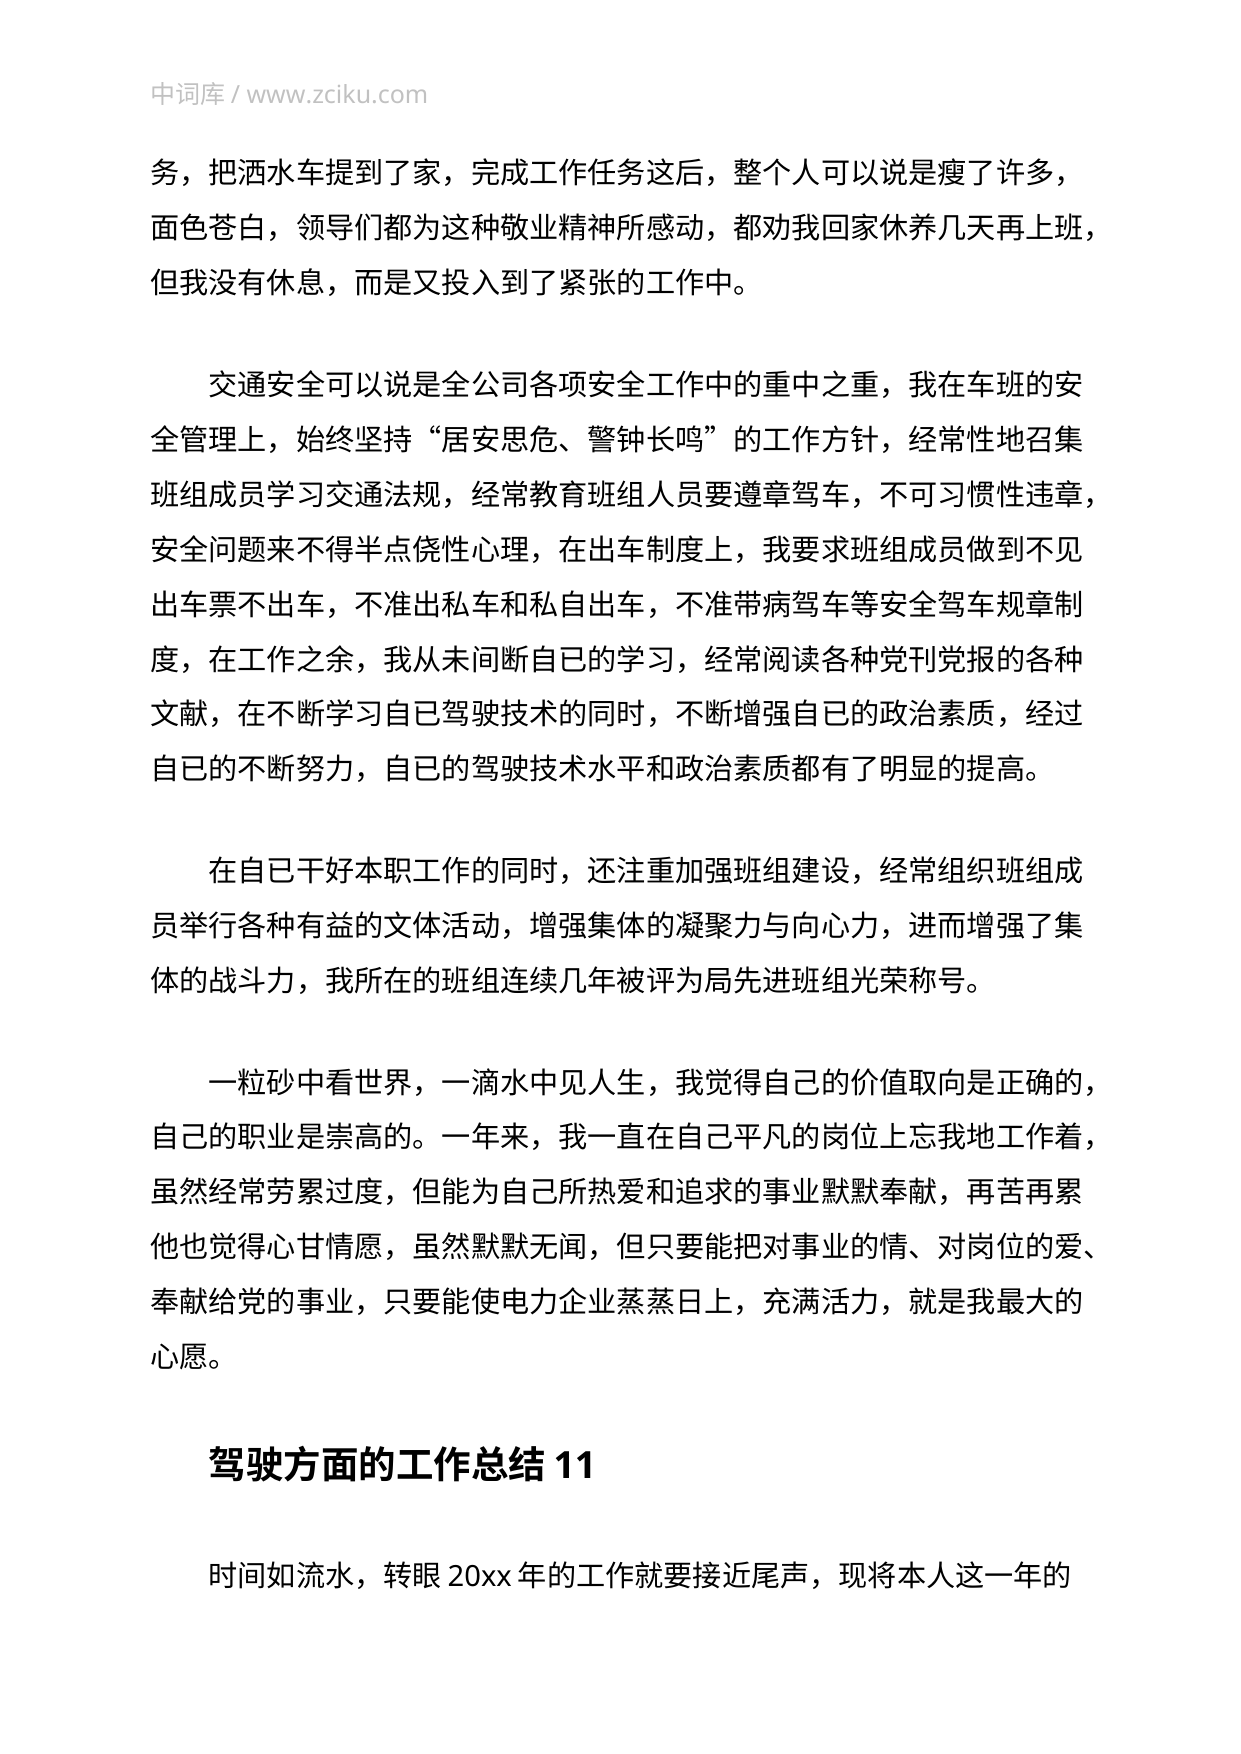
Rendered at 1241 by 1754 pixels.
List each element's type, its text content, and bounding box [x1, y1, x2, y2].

text 在自已干好本职工作的同时，还注重加强班组建设，经常组织班组成员举行各种有益的文体活动，增强集体的凝聚力与向心力，进而增强了集体的战斗力，我所在的班组连续几年被评为局先进班组光荣称号。 [150, 848, 1090, 1000]
text 一粒砂中看世界，一滴水中见人生，我觉得自己的价值取向是正确的，自己的职业是崇高的。一年来，我一直在自己平凡的岗位上忘我地工作着，虽然经常劳累过度，但能为自己所热爱和追求的事业默默奉献，再苦再累他也觉得心甘情愿，虽然默默无闻，但只要能把对事业的情、对岗位的爱、奉献给党的事业，只要能使电力企业蒸蒸日上，充满活力，就是我最大的心愿。 [150, 1059, 1090, 1376]
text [150, 150, 1090, 302]
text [150, 1553, 1090, 1595]
text 驾驶方面的工作总结11 [150, 1435, 1090, 1490]
text 交通安全可以说是全公司各项安全工作中的重中之重，我在车班的安全管理上，始终坚持“居安思危、警钟长鸣”的工作方针，经常性地召集班组成员学习交通法规，经常教育班组人员要遵章驾车，不可习惯性违章，安全问题来不得半点侥性心理，在出车制度上，我要求班组成员做到不见出车票不出车，不准出私车和私自出车，不准带病驾车等安全驾车规章制度，在工作之余，我从未间断自已的学习，经常阅读各种党刊党报的各种文献，在不断学习自已驾驶技术的同时，不断增强自已的政治素质，经过自已的不断努力，自已的驾驶技术水平和政治素质都有了明显的提高。 [150, 362, 1090, 788]
